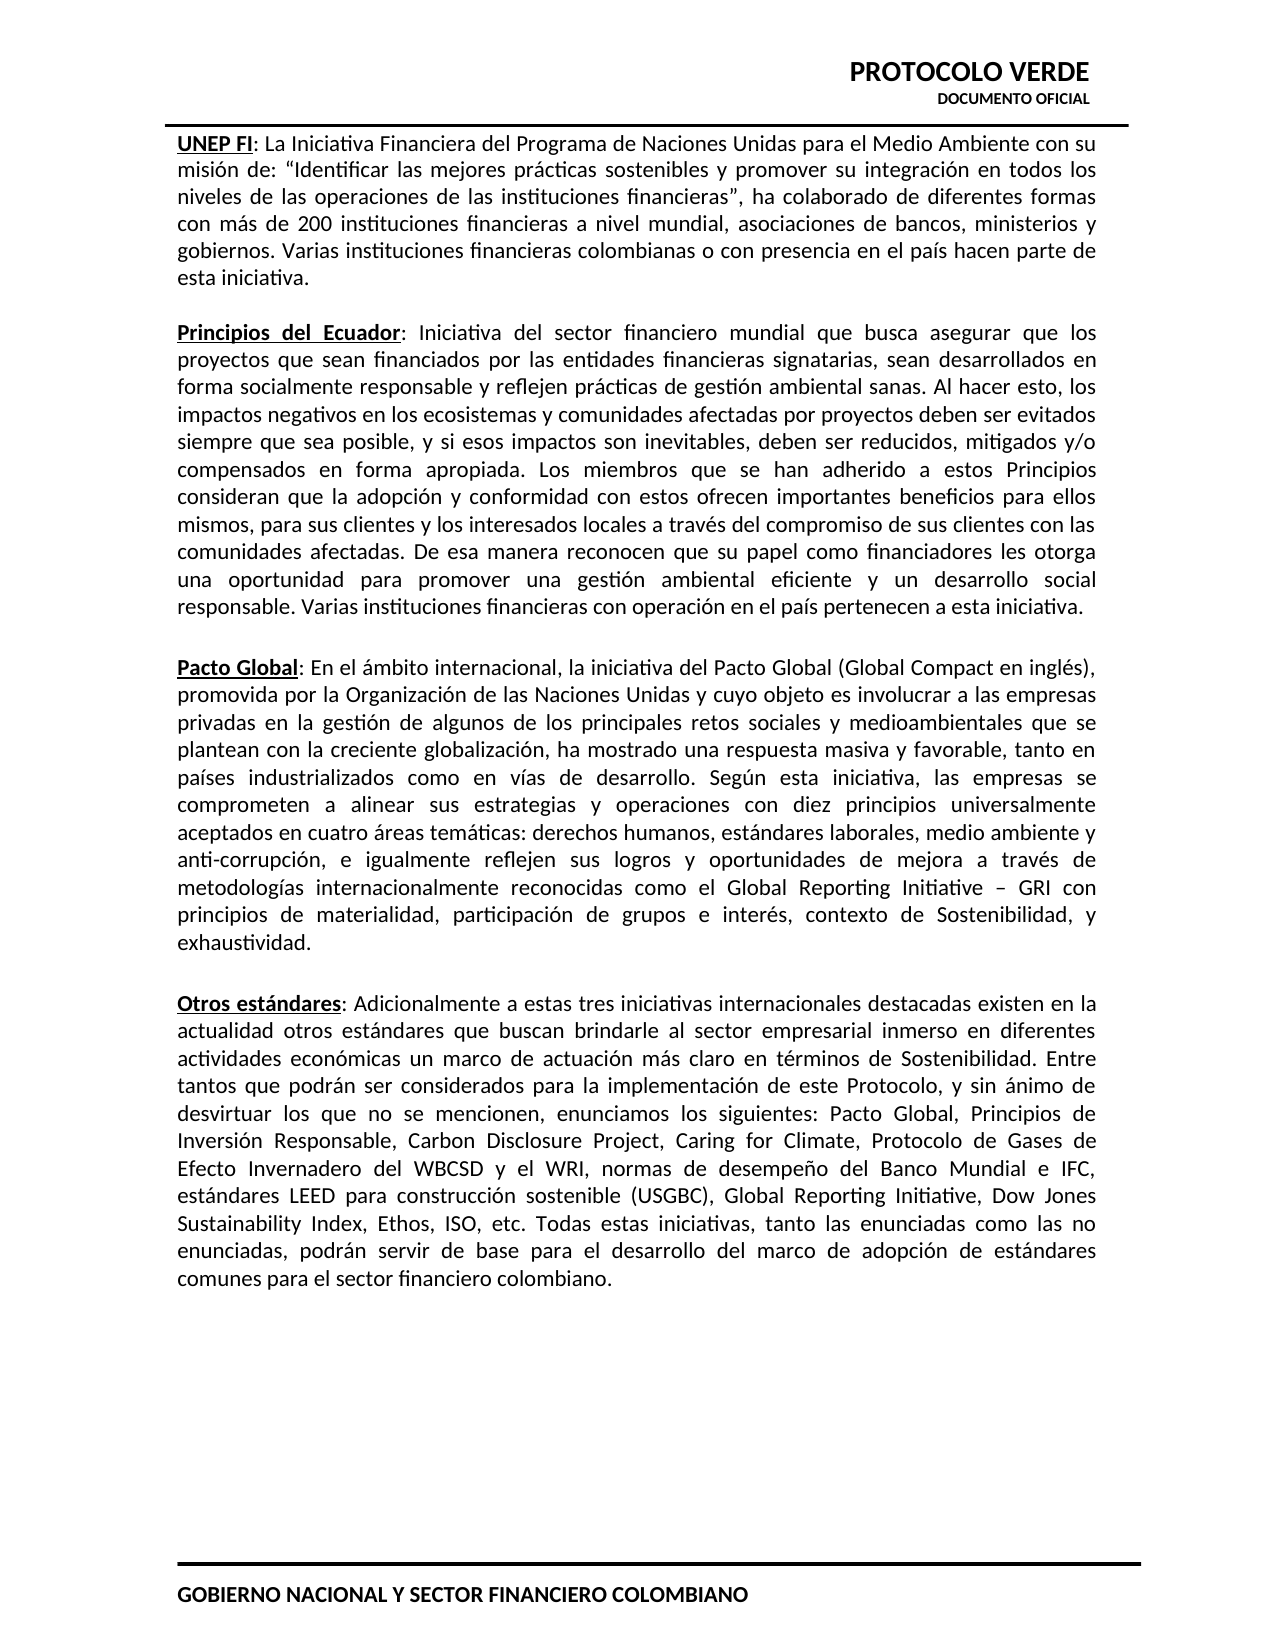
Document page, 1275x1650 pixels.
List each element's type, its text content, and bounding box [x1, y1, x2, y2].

text UNEP FI: La Iniciativa Financiera del Programa de Naciones Unidas para el Medio Ambiente con su misión de: “Identificar las mejores prácticas sostenibles y promover su integración en todos los niveles de las operaciones de las instituciones financieras”, ha colaborado de diferentes formas con más de 200 instituciones financieras a nivel mundial, asociaciones de bancos, ministerios y gobiernos. Varias instituciones financieras colombianas o con presencia en el país hacen parte de esta iniciativa. [177, 129, 1098, 291]
text Otros estándares: Adicionalmente a estas tres iniciativas internacionales destacadas existen en la actualidad otros estándares que buscan brindarle al sector empresarial inmerso en diferentes actividades económicas un marco de actuación más claro en términos de Sostenibilidad. Entre tantos que podrán ser considerados para la implementación de este Protocolo, y sin ánimo de desvirtuar los que no se mencionen, enunciamos los siguientes: Pacto Global, Principios de Inversión Responsable, Carbon Disclosure Project, Caring for Climate, Protocolo de Gases de Efecto Invernadero del WBCSD y el WRI, normas de desempeño del Banco Mundial e IFC, estándares LEED para construcción sostenible (USGBC), Global Reporting Initiative, Dow Jones Sustainability Index, Ethos, ISO, etc. Todas estas iniciativas, tanto las enunciadas como las no enunciadas, podrán servir de base para el desarrollo del marco de adopción de estándares comunes para el sector financiero colombiano. [177, 989, 1098, 1292]
picture [177, 1562, 1142, 1566]
picture [164, 123, 1129, 127]
text Principios del Ecuador: Iniciativa del sector financiero mundial que busca asegurar que los proyectos que sean financiados por las entidades financieras signatarias, sean desarrollados en forma socialmente responsable y reflejen prácticas de gestión ambiental sanas. Al hacer esto, los impactos negativos en los ecosistemas y comunidades afectadas por proyectos deben ser evitados siempre que sea posible, y si esos impactos son inevitables, deben ser reducidos, mitigados y/o compensados en forma apropiada. Los miembros que se han adherido a estos Principios consideran que la adopción y conformidad con estos ofrecen importantes beneficios para ellos mismos, para sus clientes y los interesados locales a través del compromiso de sus clientes con las comunidades afectadas. De esa manera reconocen que su papel como financiadores les otorga una oportunidad para promover una gestión ambiental eficiente y un desarrollo social responsable. Varias instituciones financieras con operación en el país pertenecen a esta iniciativa. [177, 318, 1098, 621]
text Pacto Global: En el ámbito internacional, la iniciativa del Pacto Global (Global Compact en inglés), promovida por la Organización de las Naciones Unidas y cuyo objeto es involucrar a las empresas privadas en la gestión de algunos de los principales retos sociales y medioambientales que se plantean con la creciente globalización, ha mostrado una respuesta masiva y favorable, tanto en países industrializados como en vías de desarrollo. Según esta iniciativa, las empresas se comprometen a alinear sus estrategias y operaciones con diez principios universalmente aceptados en cuatro áreas temáticas: derechos humanos, estándares laborales, medio ambiente y anti-corrupción, e igualmente reflejen sus logros y oportunidades de mejora a través de metodologías internacionalmente reconocidas como el Global Reporting Initiative – GRI con principios de materialidad, participación de grupos e interés, contexto de Sostenibilidad, y exhaustividad. [177, 654, 1098, 956]
